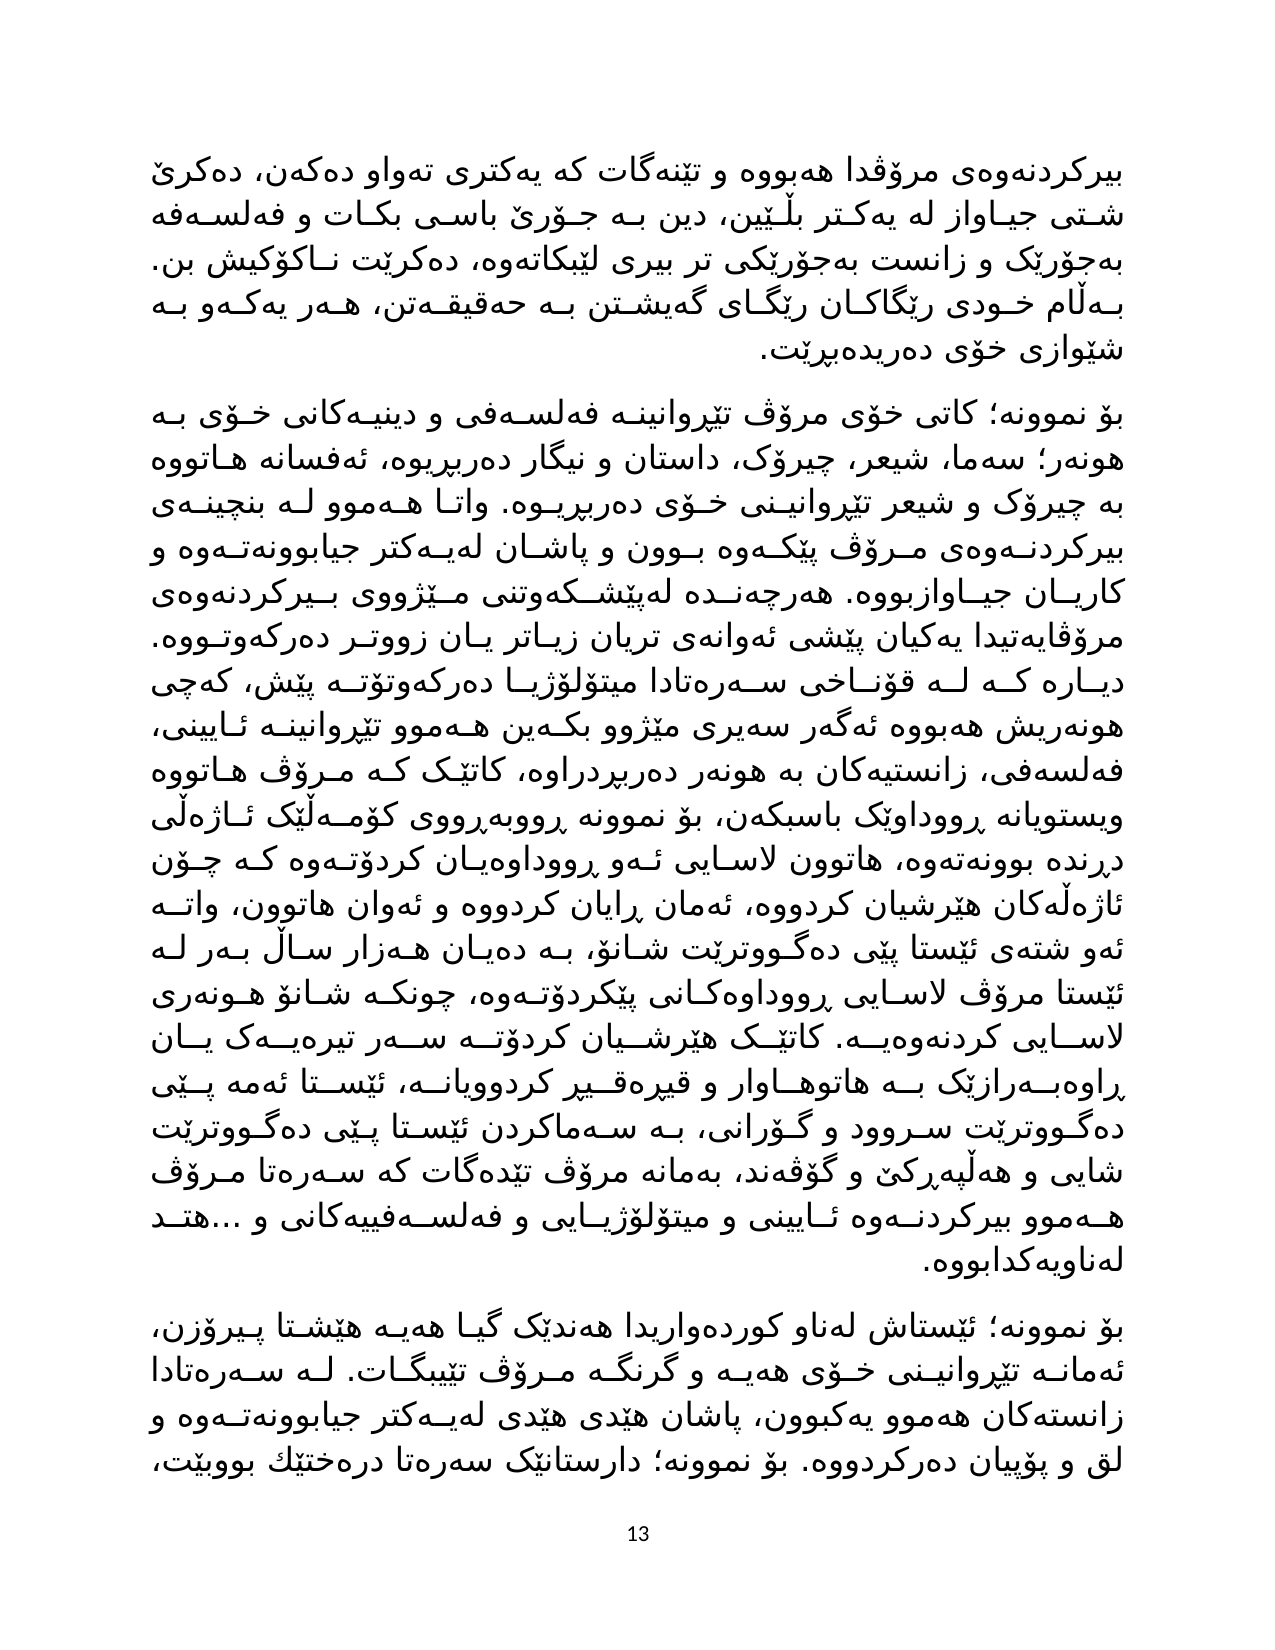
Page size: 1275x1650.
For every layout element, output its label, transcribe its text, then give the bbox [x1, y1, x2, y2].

text بۆ نموونە؛ کاتی خۆی مرۆڤ تێڕوانینە فەلسەفی و دینیەکانی خۆی بە هونەر؛ سه‌ما، شیعر، چیرۆک، داستان و نیگار دەربڕیوە، ئەفسانە هاتووە بە چیرۆک و شیعر تێڕوانینی خۆی دەربڕیوە. واتا هەموو لە بنچینەی بیرکردنەوەی مرۆڤ پێکەوە بوون و پاشان لەیەکتر جیابوونەتەوە و کاریان جیاوازبووە. هه‌رچه‌نده‌ لەپێشکەوتنی مێژووی بیركردنه‌وه‌ی مرۆڤایەتیدا یەکیان پێشی ئه‌وانه‌ی تریان زیاتر یان زووتر ده‌ركه‌وتووه‌. دیارە کە لە قۆناخی سەرەتادا میتۆلۆژیا دەرکەوتۆتە پێش، كه‌چی هونەریش هەبووە ئەگەر سەیری مێژوو بکەین هەموو تێڕوانینە ئایینی، فەلسەفی، زانستیەکان بە هونەر دەربڕدراوە، کاتێک کە مرۆڤ هاتووە ویستویانە ڕووداوێک باسبکەن، بۆ نموونە ڕووبەڕووی کۆمەڵێک ئاژەڵی دڕندە بوونەتەوە، هاتوون لاسایی ئەو ڕووداوەیان کردۆتەوە کە چۆن ئاژەڵەکان هێرشیان کردووە، ئەمان ڕایان کردووە و ئەوان هاتوون، واتە ئەو شتەی ئێستا پێی دەگووترێت شانۆ، بە دەیان هەزار ساڵ بەر لە ئێستا مرۆڤ لاسایی ڕووداوەکانی پێکردۆتەوە، چونکە شانۆ هونه‌ری لاسایی کردنەوەیە. کاتێک هێرشیان کردۆتە سەر تیرەیەک یان ڕاوەبەرازێک بە هاتوهاوار و قیڕەقیڕ کردوویانە، ئێستا ئه‌مه‌ پێی دەگووترێت سروود و گۆرانی، بە سەماکردن ئێستا پێی دەگووترێت شایی و هەڵپەڕکێ و گۆڤەند، بەمانە مرۆڤ تێدەگات کە سەرەتا مرۆڤ هەموو بیرکردنەوە ئایینی و میتۆلۆژیایی و فەلسەفییه‌كانی و ...هتد لەناویەکدابووە. [150, 394, 1125, 1280]
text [150, 150, 1125, 367]
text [150, 1306, 1125, 1479]
